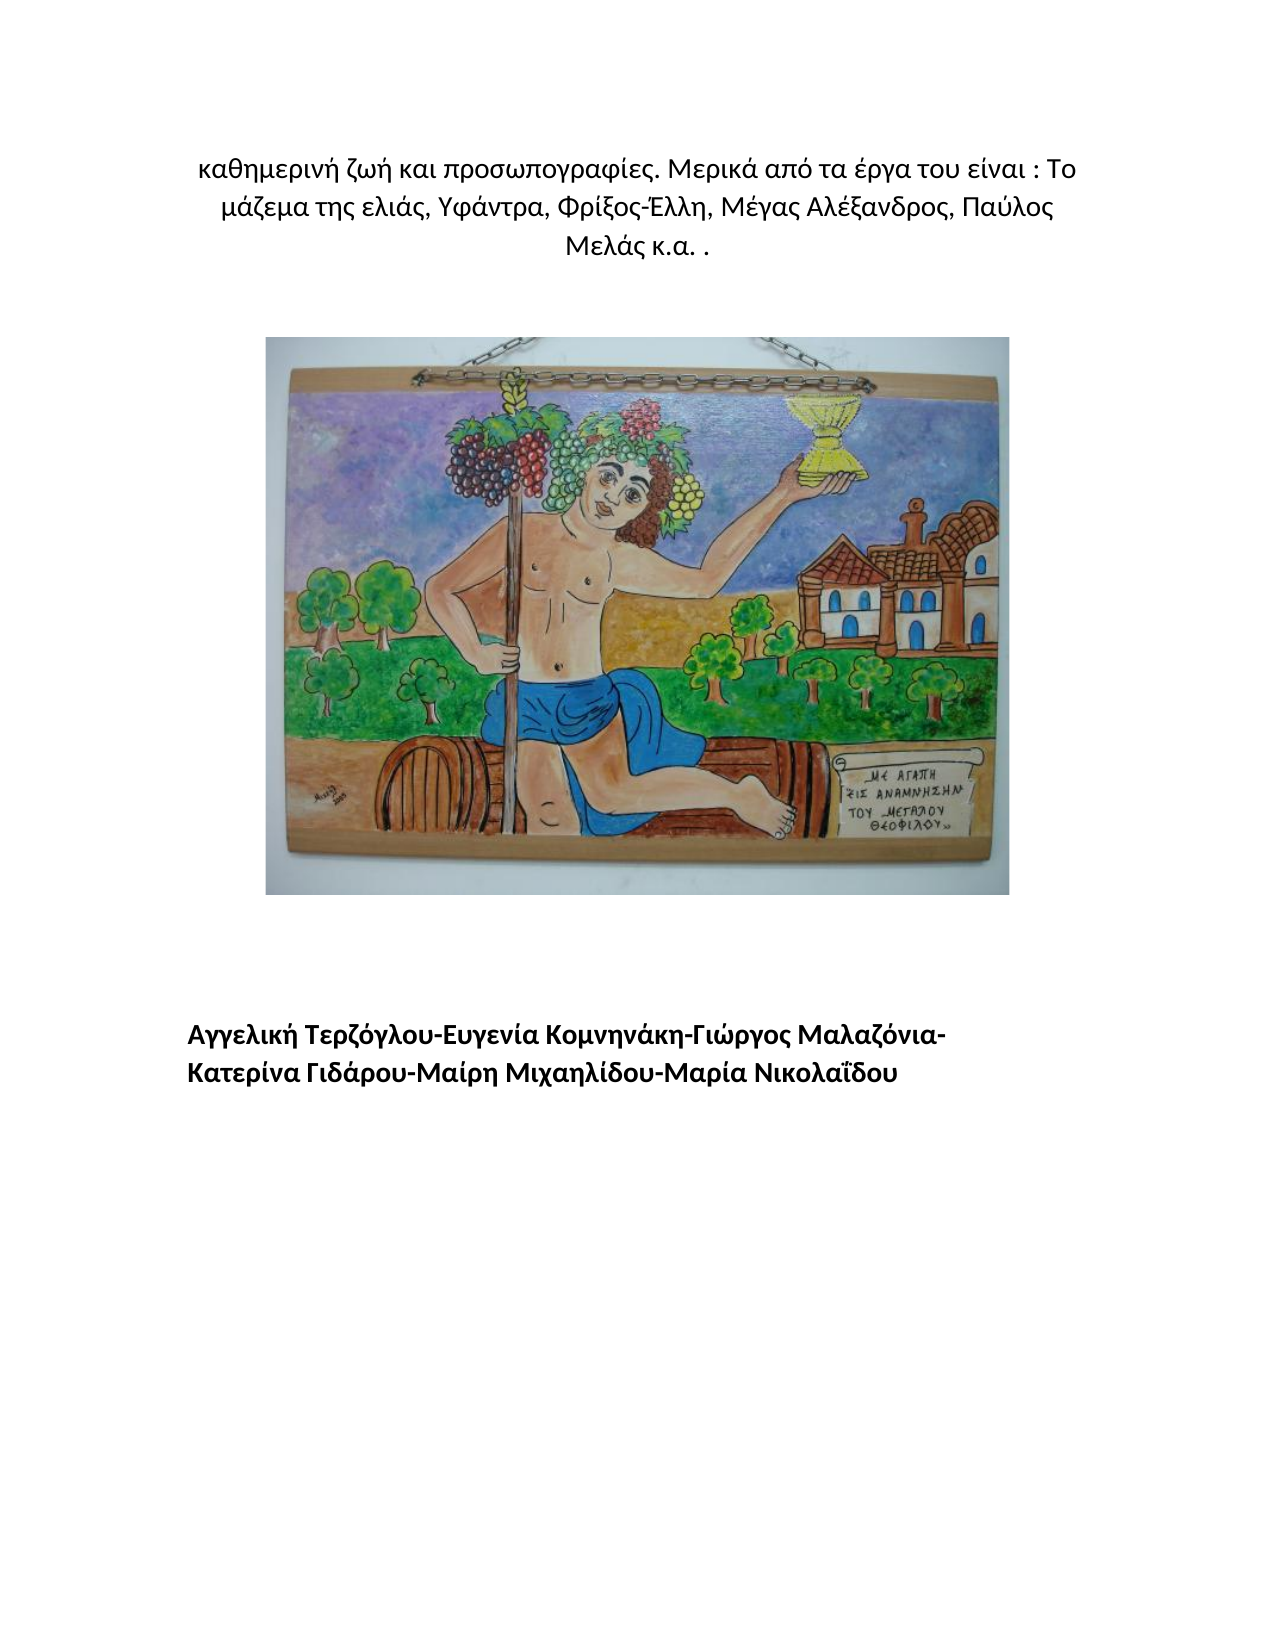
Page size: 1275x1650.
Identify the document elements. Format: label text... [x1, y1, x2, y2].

picture [265, 337, 1010, 895]
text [187, 150, 1087, 262]
text Αγγελική Τερζόγλου-Ευγενία Κομνηνάκη-Γιώργος Μαλαζόνια- Κατερίνα Γιδάρου-Μαίρη Μιχαηλίδου-Μαρία Νικολαΐδου [187, 1016, 1087, 1090]
